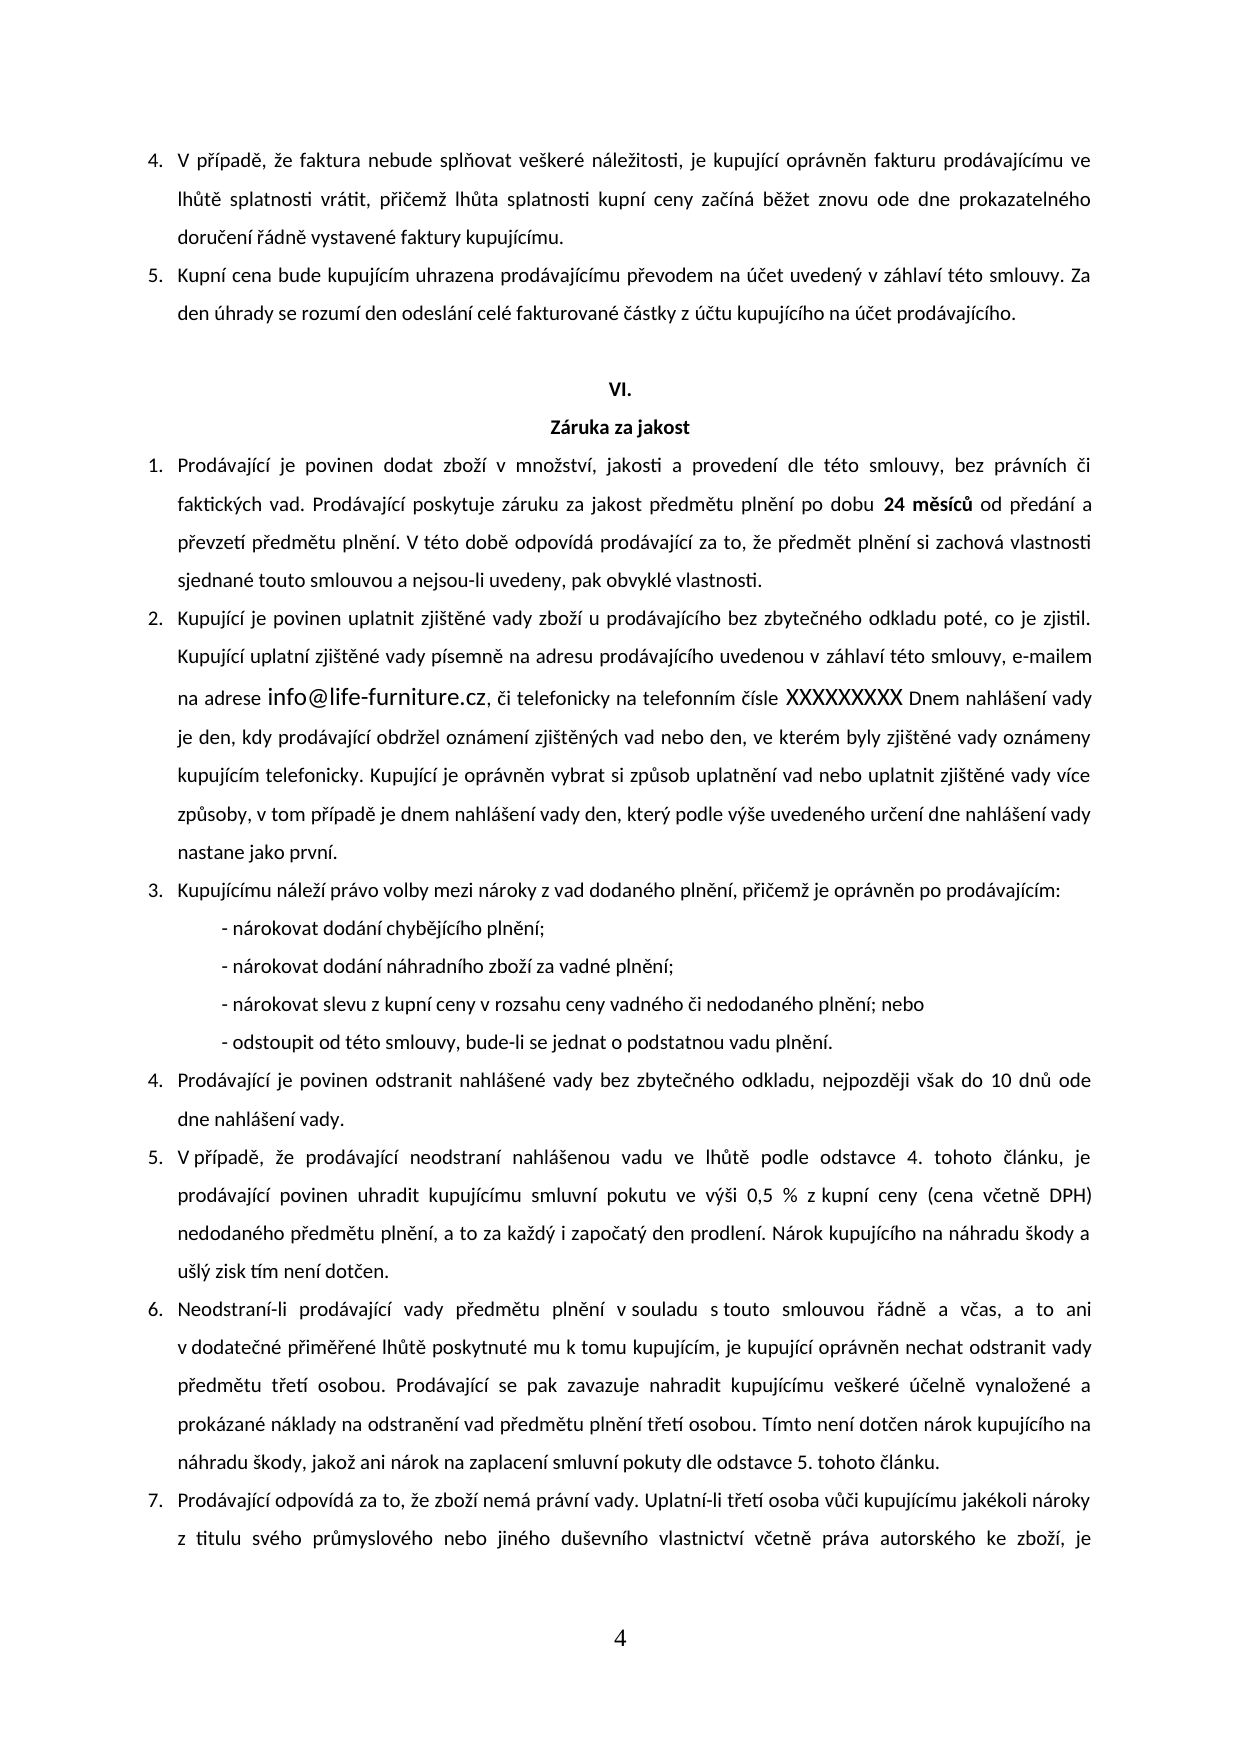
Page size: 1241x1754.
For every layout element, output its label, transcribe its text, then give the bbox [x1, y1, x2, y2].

list - odstoupit od této smlouvy, bude-li se jednat o podstatnou vadu plnění. [177, 1029, 1093, 1055]
list - nárokovat dodání náhradního zboží za vadné plnění; [177, 953, 1093, 979]
list 2. Kupující je povinen uplatnit zjištěné vady zboží u prodávajícího bez zbytečného odkladu poté, co je zjistil. Kupující uplatní zjištěné vady písemně na adresu prodávajícího uvedenou v záhlaví této smlouvy, e-mailem na adrese , či telefonicky na telefonním čísle Dnem nahlášení vady je den, kdy prodávající obdržel oznámení zjištěných vad nebo den, ve kterém byly zjištěné vady oznámeny kupujícím telefonicky. Kupující je oprávněn vybrat si způsob uplatnění vad nebo uplatnit zjištěné vady více způsoby, v tom případě je dnem nahlášení vady den, který podle výše uvedeného určení dne nahlášení vady nastane jako první. [148, 605, 1093, 864]
list 1. Prodávající je povinen dodat zboží v množství, jakosti a provedení dle této smlouvy, bez právních či faktických vad. Prodávající poskytuje záruku za jakost předmětu plnění po dobu 24 měsíců od předání a převzetí předmětu plnění. V této době odpovídá prodávající za to, že předmět plnění si zachová vlastnosti sjednané touto smlouvou a nejsou-li uvedeny, pak obvyklé vlastnosti. [148, 453, 1093, 592]
text Záruka za jakost [148, 414, 1093, 440]
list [148, 1487, 1093, 1551]
list 3. Kupujícímu náleží právo volby mezi nároky z vad dodaného plnění, přičemž je oprávněn po prodávajícím: [148, 877, 1093, 902]
text VI. [148, 376, 1093, 402]
list 4. Prodávající je povinen odstranit nahlášené vady bez zbytečného odkladu, nejpozději však do 10 dnů ode dne nahlášení vady. [148, 1068, 1093, 1131]
list 5. Kupní cena bude kupujícím uhrazena prodávajícímu převodem na účet uvedený v záhlaví této smlouvy. Za den úhrady se rozumí den odeslání celé fakturované částky z účtu kupujícího na účet prodávajícího. [148, 262, 1093, 326]
list - nárokovat dodání chybějícího plnění; [177, 915, 1093, 941]
list 4. V případě, že faktura nebude splňovat veškeré náležitosti, je kupující oprávněn fakturu prodávajícímu ve lhůtě splatnosti vrátit, přičemž lhůta splatnosti kupní ceny začíná běžet znovu ode dne prokazatelného doručení řádně vystavené faktury kupujícímu. [148, 148, 1093, 249]
list 5. V případě, že prodávající neodstraní nahlášenou vadu ve lhůtě podle odstavce 4. tohoto článku, je prodávající povinen uhradit kupujícímu smluvní pokutu ve výši 0,5 % z kupní ceny (cena včetně DPH) nedodaného předmětu plnění, a to za každý i započatý den prodlení. Nárok kupujícího na náhradu škody a ušlý zisk tím není dotčen. [148, 1144, 1093, 1284]
list - nárokovat slevu z kupní ceny v rozsahu ceny vadného či nedodaného plnění; nebo [177, 991, 1093, 1017]
list 6. Neodstraní-li prodávající vady předmětu plnění v souladu s touto smlouvou řádně a včas, a to ani v dodatečné přiměřené lhůtě poskytnuté mu k tomu kupujícím, je kupující oprávněn nechat odstranit vady předmětu třetí osobou. Prodávající se pak zavazuje nahradit kupujícímu veškeré účelně vynaložené a prokázané náklady na odstranění vad předmětu plnění třetí osobou. Tímto není dotčen nárok kupujícího na náhradu škody, jakož ani nárok na zaplacení smluvní pokuty dle odstavce 5. tohoto článku. [148, 1296, 1093, 1474]
